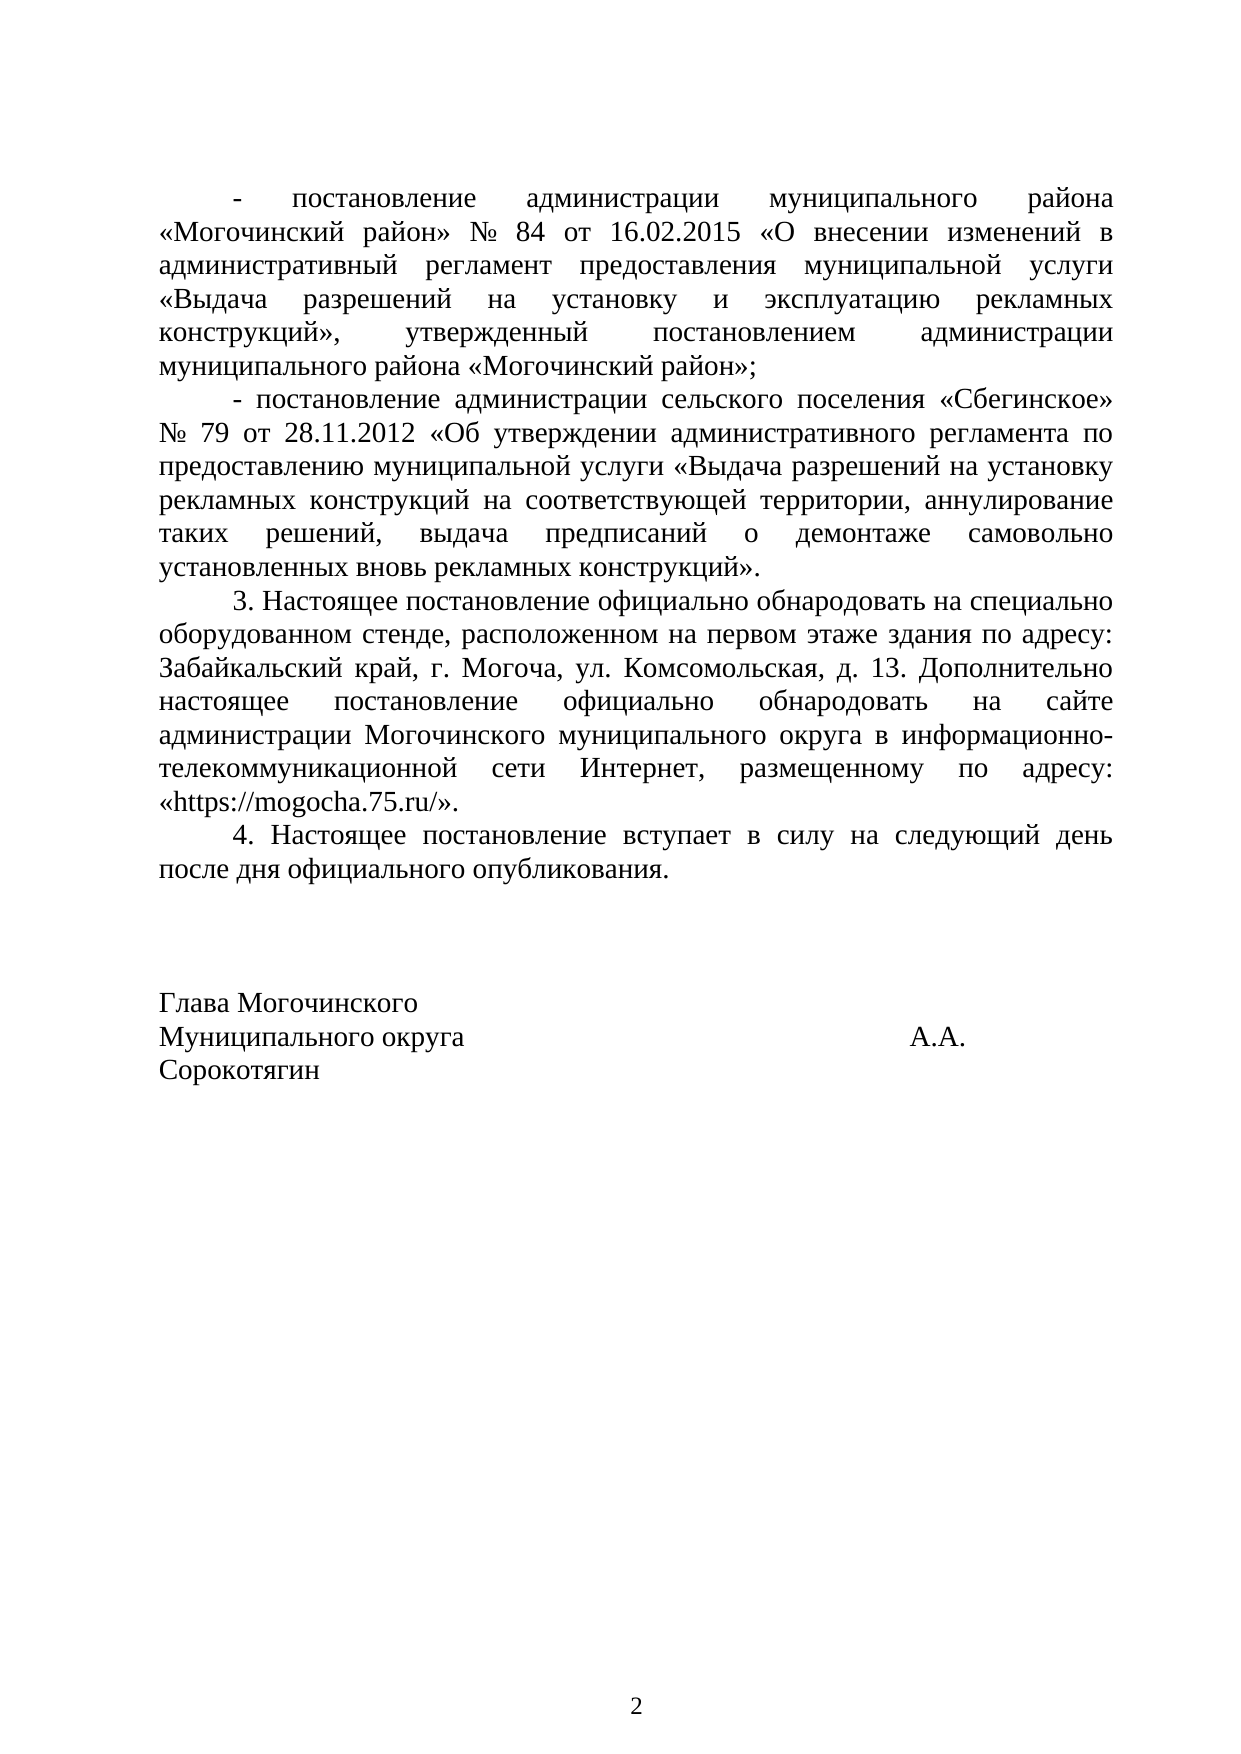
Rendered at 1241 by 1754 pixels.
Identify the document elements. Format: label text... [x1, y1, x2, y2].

text - постановление администрации сельского поселения «Сбегинское» № 79 от 28.11.2012 «Об утверждении административного регламента по предоставлению муниципальной услуги «Выдача разрешений на установку рекламных конструкций на соответствующей территории, аннулирование таких решений, выдача предписаний о демонтаже самовольно установленных вновь рекламных конструкций». [158, 381, 1114, 583]
text 4. Настоящее постановление вступает в силу на следующий день после дня официального опубликования. [158, 817, 1114, 884]
text - постановление администрации муниципального района «Могочинский район» № 84 от 16.02.2015 «О внесении изменений в административный регламент предоставления муниципальной услуги «Выдача разрешений на установку и эксплуатацию рекламных конструкций», утвержденный постановлением администрации муниципального района «Могочинский район»; [158, 180, 1114, 381]
text Глава Могочинского [158, 985, 1114, 1019]
text 3. Настоящее постановление официально обнародовать на специально оборудованном стенде, расположенном на первом этаже здания по адресу: Забайкальский край, г. Могоча, ул. Комсомольская, д. 13. Дополнительно настоящее постановление официально обнародовать на сайте администрации Могочинского муниципального округа в информационно-телекоммуникационной сети Интернет, размещенному по адресу: «https://mogocha.75.ru/». [158, 583, 1114, 817]
text Муниципального округа А.А. Сорокотягин [158, 1019, 1114, 1086]
